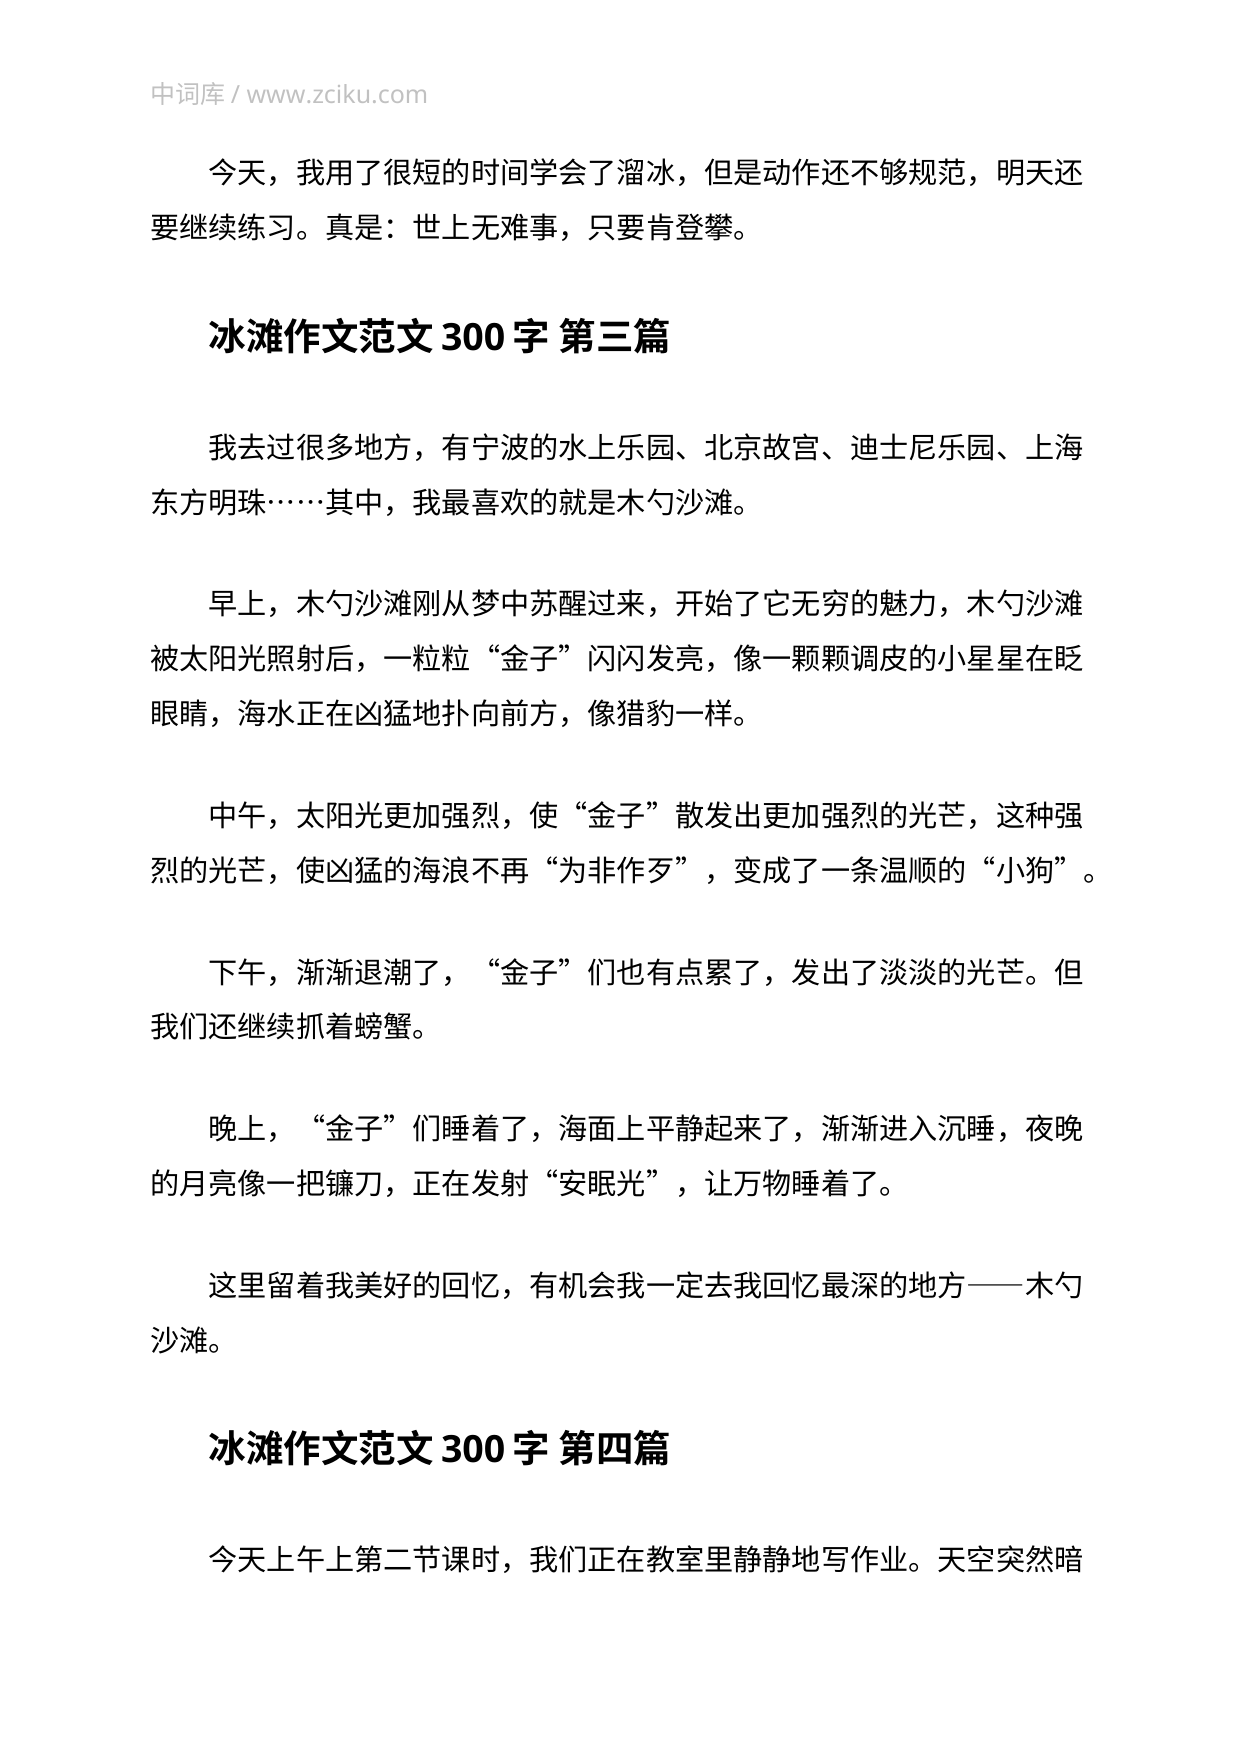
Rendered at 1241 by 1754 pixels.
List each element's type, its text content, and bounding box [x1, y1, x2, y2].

text 冰滩作文范文300字 第三篇 [150, 307, 1090, 361]
text 中午，太阳光更加强烈，使“金子”散发出更加强烈的光芒，这种强烈的光芒，使凶猛的海浪不再“为非作歹”，变成了一条温顺的“小狗”。 [150, 792, 1090, 890]
text 这里留着我美好的回忆，有机会我一定去我回忆最深的地方——木勺沙滩。 [150, 1262, 1090, 1360]
text 晚上，“金子”们睡着了，海面上平静起来了，渐渐进入沉睡，夜晚的月亮像一把镰刀，正在发射“安眠光”，让万物睡着了。 [150, 1106, 1090, 1203]
text 今天，我用了很短的时间学会了溜冰，但是动作还不够规范，明天还要继续练习。真是：世上无难事，只要肯登攀。 [150, 150, 1090, 247]
text 下午，渐渐退潮了，“金子”们也有点累了，发出了淡淡的光芒。但我们还继续抓着螃蟹。 [150, 949, 1090, 1046]
text 冰滩作文范文300字 第四篇 [150, 1419, 1090, 1474]
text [150, 1537, 1090, 1579]
text 我去过很多地方，有宁波的水上乐园、北京故宫、迪士尼乐园、上海东方明珠……其中，我最喜欢的就是木勺沙滩。 [150, 424, 1090, 521]
text 早上，木勺沙滩刚从梦中苏醒过来，开始了它无穷的魅力，木勺沙滩被太阳光照射后，一粒粒“金子”闪闪发亮，像一颗颗调皮的小星星在眨眼睛，海水正在凶猛地扑向前方，像猎豹一样。 [150, 581, 1090, 733]
